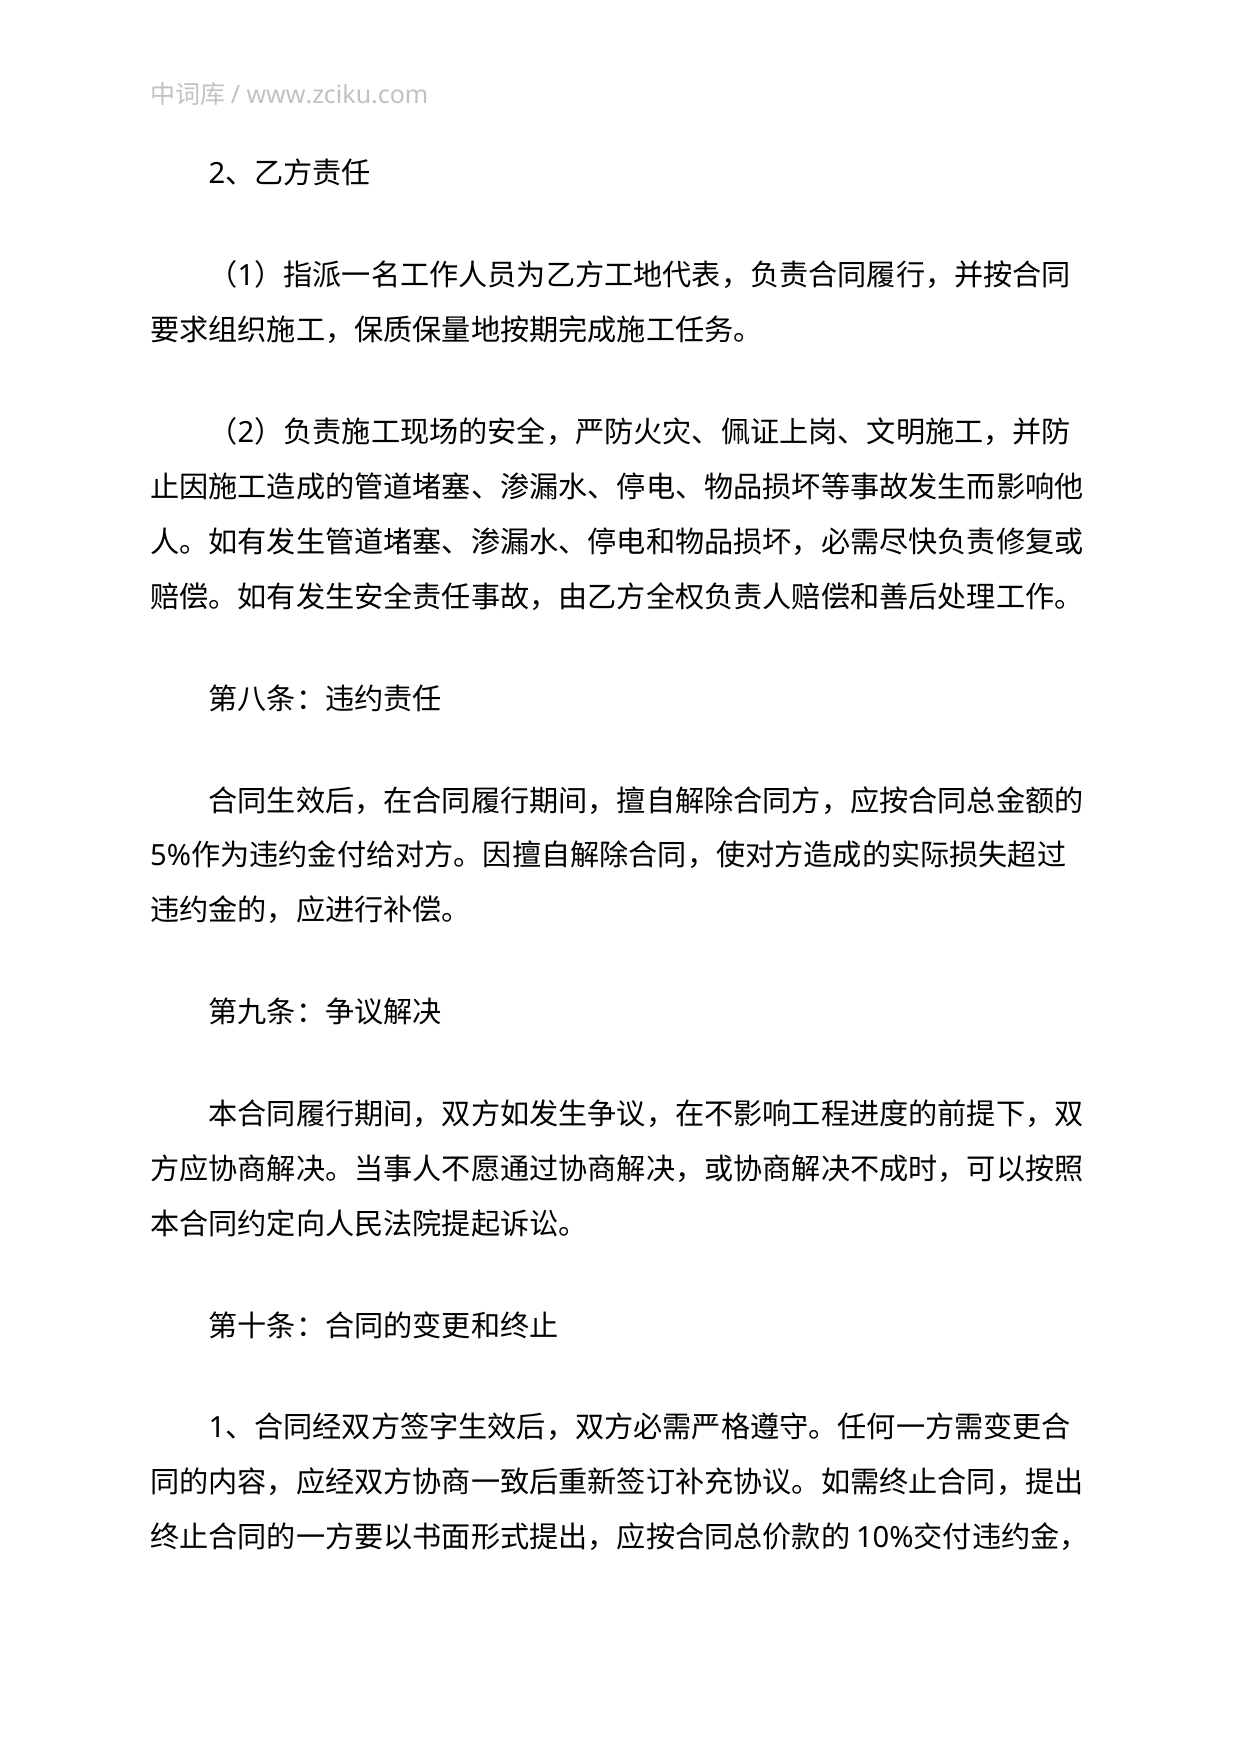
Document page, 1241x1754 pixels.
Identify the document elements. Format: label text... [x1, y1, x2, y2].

text 第九条：争议解决 [150, 989, 1090, 1031]
text 第十条：合同的变更和终止 [150, 1302, 1090, 1344]
text （1）指派一名工作人员为乙方工地代表，负责合同履行，并按合同要求组织施工，保质保量地按期完成施工任务。 [150, 252, 1090, 349]
text 合同生效后，在合同履行期间，擅自解除合同方，应按合同总金额的5%作为违约金付给对方。因擅自解除合同，使对方造成的实际损失超过违约金的，应进行补偿。 [150, 777, 1090, 929]
text 本合同履行期间，双方如发生争议，在不影响工程进度的前提下，双方应协商解决。当事人不愿通过协商解决，或协商解决不成时，可以按照本合同约定向人民法院提起诉讼。 [150, 1091, 1090, 1243]
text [150, 1404, 1090, 1556]
text （2）负责施工现场的安全，严防火灾、佩证上岗、文明施工，并防止因施工造成的管道堵塞、渗漏水、停电、物品损坏等事故发生而影响他人。如有发生管道堵塞、渗漏水、停电和物品损坏，必需尽快负责修复或赔偿。如有发生安全责任事故，由乙方全权负责人赔偿和善后处理工作。 [150, 409, 1090, 616]
text 第八条：违约责任 [150, 675, 1090, 718]
text 2、乙方责任 [150, 150, 1090, 192]
